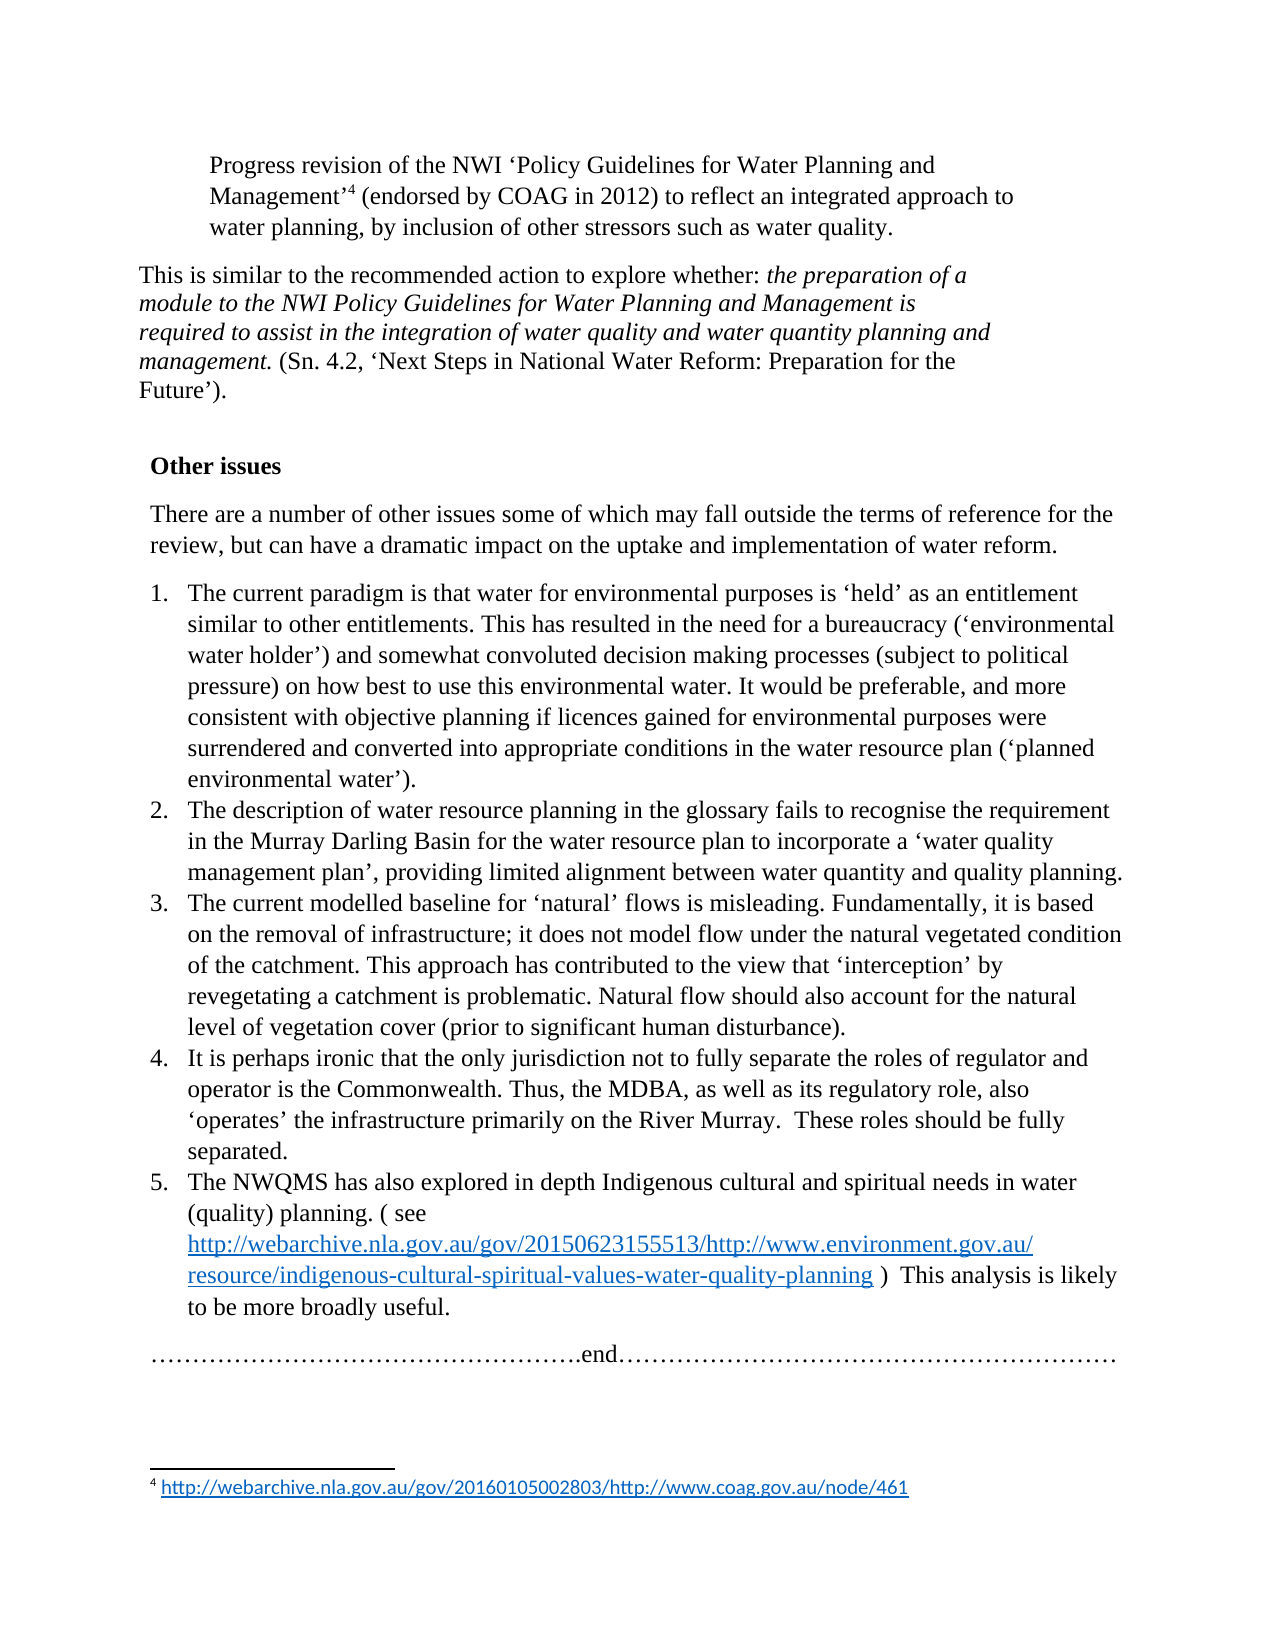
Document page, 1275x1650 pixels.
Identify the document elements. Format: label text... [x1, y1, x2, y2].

table_header This is similar to the recommended action to explore whether: the preparation of a module to the NWI Policy Guidelines for Water Planning and Management is required to assist in the integration of water quality and water quantity planning and management. (Sn. 4.2, ‘Next Steps in National Water Reform: Preparation for the Future’). [128, 260, 1009, 403]
list It is perhaps ironic that the only jurisdiction not to fully separate the roles of regulator and operator is the Commonwealth. Thus, the MDBA, as well as its regulatory role, also ‘operates’ the infrastructure primarily on the River Murray. These roles should be fully separated. [150, 1043, 1125, 1165]
text …………………………………………….end…………………………………………………… [150, 1339, 1125, 1368]
list The current paradigm is that water for environmental purposes is ‘held’ as an entitlement similar to other entitlements. This has resulted in the need for a bureaucracy (‘environmental water holder’) and somewhat convoluted decision making processes (subject to political pressure) on how best to use this environmental water. It would be preferable, and more consistent with objective planning if licences gained for environmental purposes were surrendered and converted into appropriate conditions in the water resource plan (‘planned environmental water’). [150, 578, 1125, 793]
list The NWQMS has also explored in depth Indigenous cultural and spiritual needs in water (quality) planning. ( see http://webarchive.nla.gov.au/gov/20150623155513/http://www.environment.gov.au/resource/indigenous-cultural-spiritual-values-water-quality-planning ) This analysis is likely to be more broadly useful. [150, 1167, 1125, 1320]
list The description of water resource planning in the glossary fails to recognise the requirement in the Murray Darling Basin for the water resource plan to incorporate a ‘water quality management plan’, providing limited alignment between water quantity and quality planning. [150, 795, 1125, 886]
list The current modelled baseline for ‘natural’ flows is misleading. Fundamentally, it is based on the removal of infrastructure; it does not model flow under the natural vegetated condition of the catchment. This approach has contributed to the view that ‘interception’ by revegetating a catchment is problematic. Natural flow should also account for the natural level of vegetation cover (prior to significant human disturbance). [150, 888, 1125, 1041]
text Progress revision of the NWI ‘Policy Guidelines for Water Planning and Management’ (endorsed by COAG in 2012) to reflect an integrated approach to water planning, by inclusion of other stressors such as water quality. [209, 150, 1066, 241]
text There are a number of other issues some of which may fall outside the terms of reference for the review, but can have a dramatic impact on the uptake and implementation of water reform. [150, 499, 1125, 559]
text Other issues [150, 451, 1125, 480]
